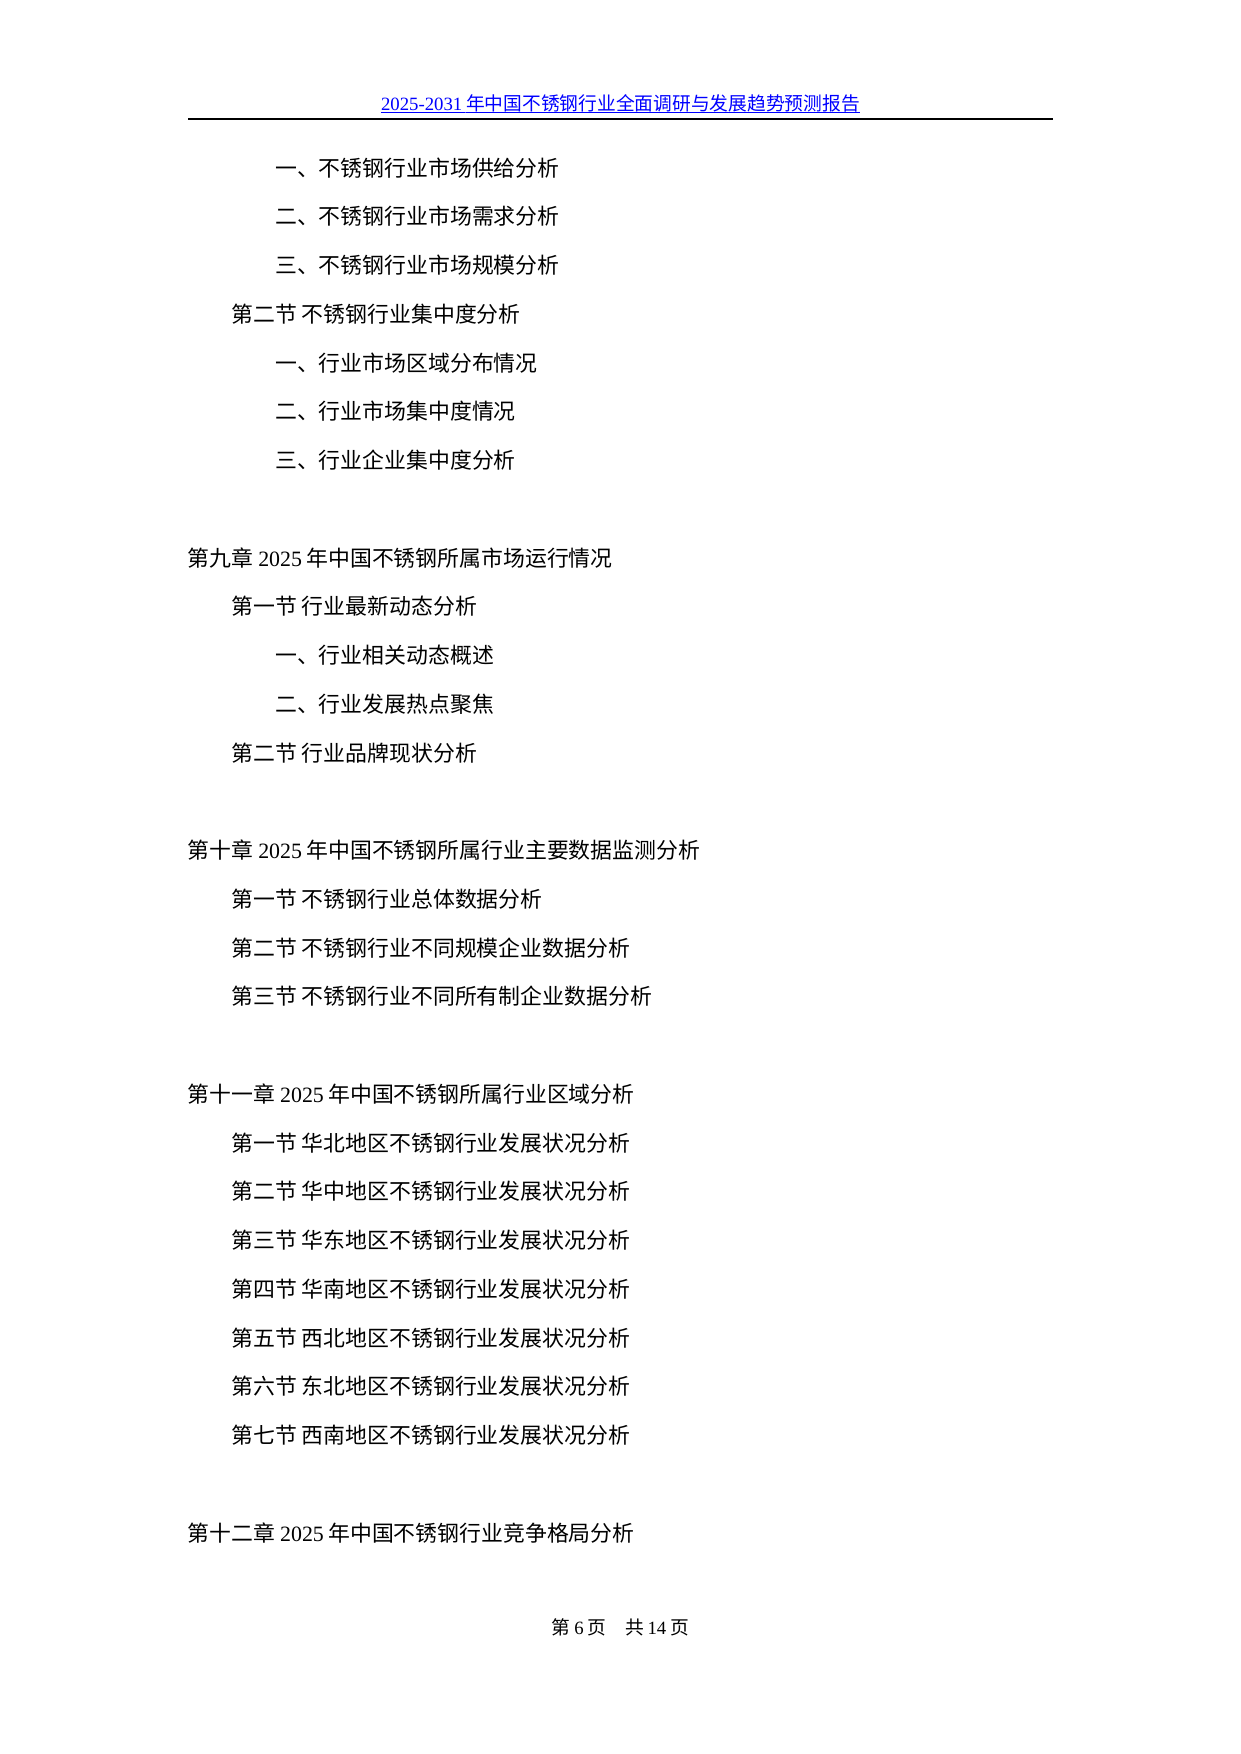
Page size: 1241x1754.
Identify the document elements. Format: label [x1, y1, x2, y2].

text [187, 150, 1053, 1548]
